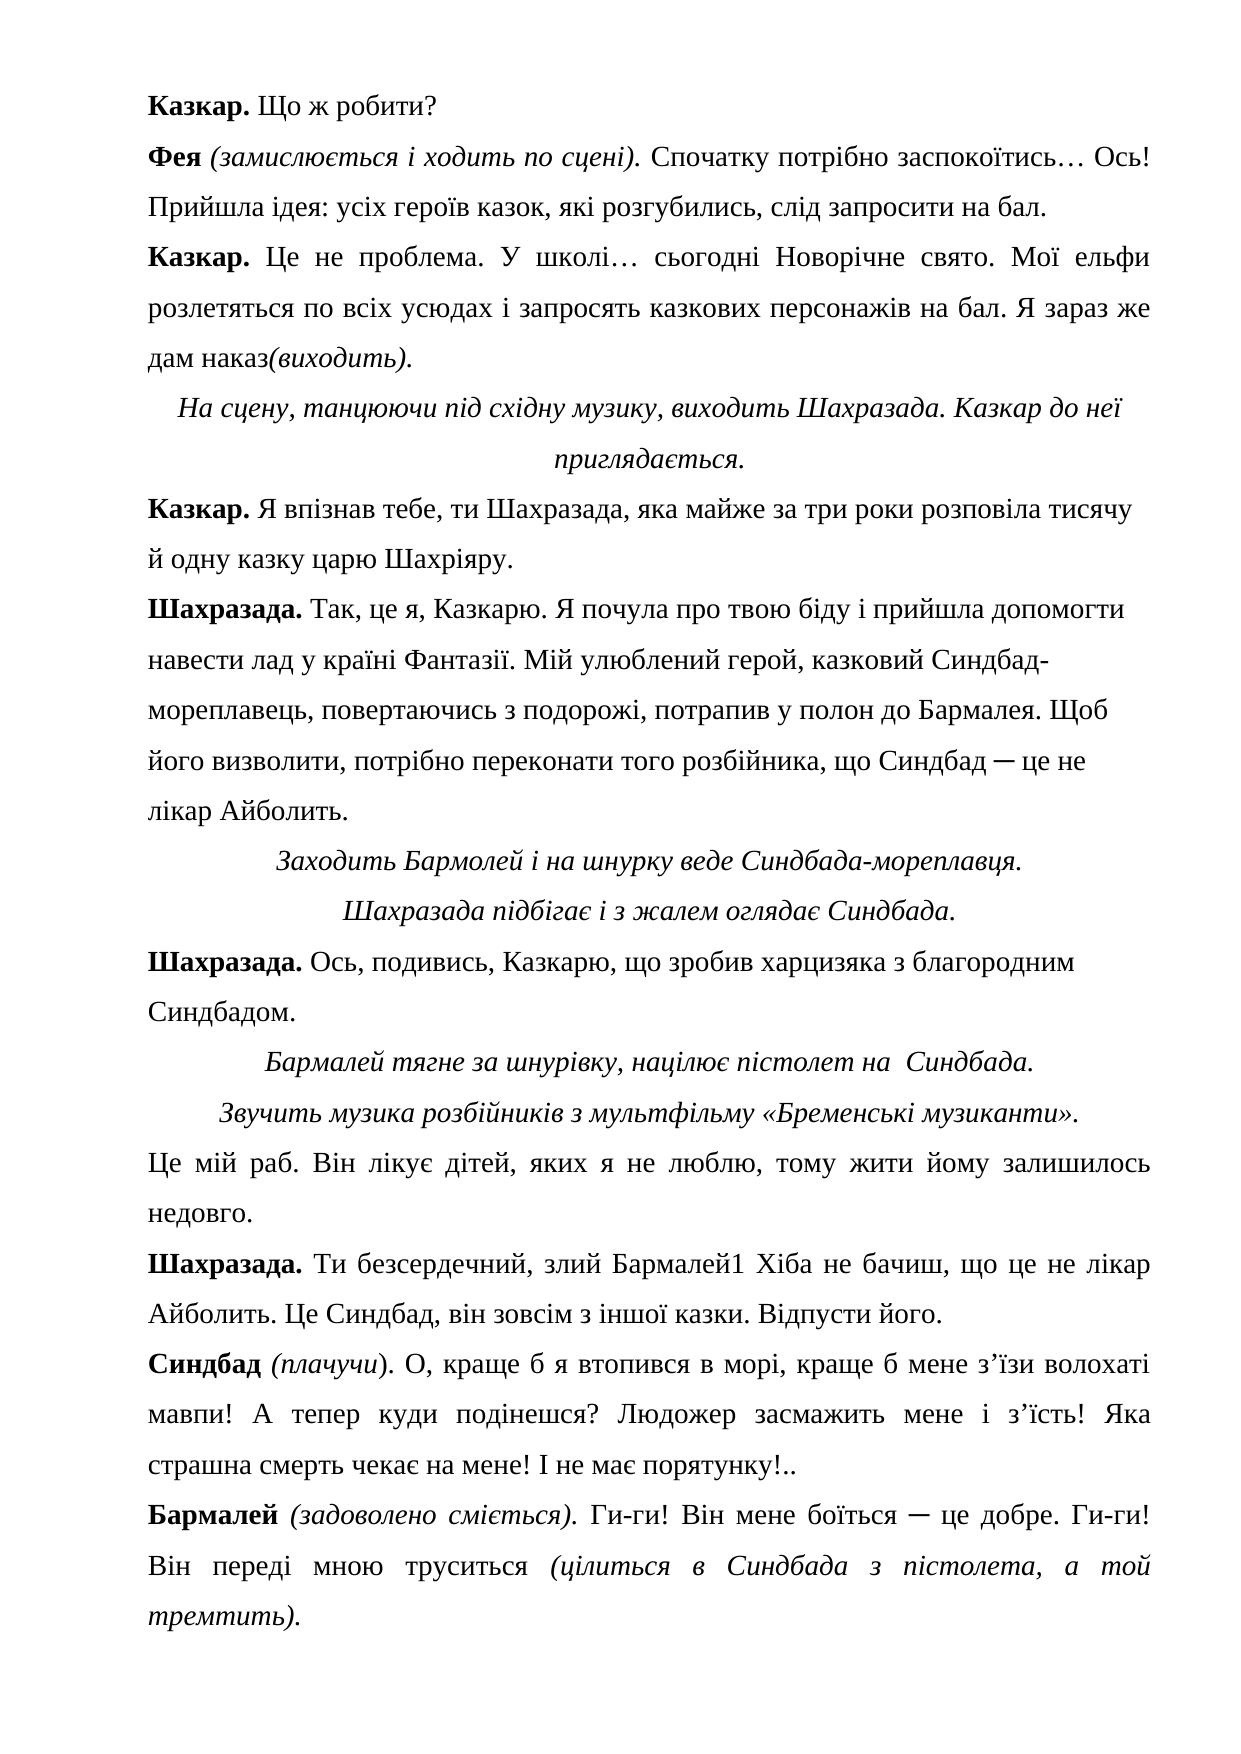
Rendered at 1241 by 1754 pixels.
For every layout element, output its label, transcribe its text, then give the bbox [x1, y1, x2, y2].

text Звучить музика розбійників з мультфільму «Бременські музиканти». [148, 1095, 1152, 1128]
text Казкар. Це не проблема. У школі… сьогодні Новорічне свято. Мої ельфи розлетяться по всіх усюдах і запросять казкових персонажів на бал. Я зараз же дам наказ(виходить). [148, 239, 1152, 374]
text Це мій раб. Він лікує дітей, яких я не люблю, тому жити йому залишилось недовго. [148, 1145, 1152, 1229]
text Фея (замислюється і ходить по сцені). Спочатку потрібно заспокоїтись… Ось! Прийшла ідея: усіх героїв казок, які розгубились, слід запросити на бал. [148, 139, 1152, 223]
text Шахразада підбігає і з жалем оглядає Синдбада. [148, 893, 1152, 927]
text Казкар. Я впізнав тебе, ти Шахразада, яка майже за три роки розповіла тисячу й одну казку царю Шахріяру. [148, 491, 1152, 575]
text На сцену, танцюючи під східну музику, виходить Шахразада. Казкар до неї приглядається. [148, 390, 1152, 474]
text Казкар. Що ж робити? [148, 88, 1152, 122]
text Бармалей (задоволено сміється). Ги-ги! Він мене боїться ─ це добре. Ги-ги! Він переді мною труситься (цілиться в Синдбада з пістолета, а той тремтить). [148, 1497, 1152, 1631]
text Шахразада. Ти безсердечний, злий Бармалей1 Хіба не бачиш, що це не лікар Айболить. Це Синдбад, він зовсім з іншої казки. Відпусти його. [148, 1246, 1152, 1329]
text Синдбад (плачучи). О, краще б я втопився в морі, краще б мене з’їзи волохаті мавпи! А тепер куди подінешся? Людожер засмажить мене і з’їсть! Яка страшна смерть чекає на мене! І не має порятунку!.. [148, 1346, 1152, 1481]
text Шахразада. Так, це я, Казкарю. Я почула про твою біду і прийшла допомогти навести лад у країні Фантазії. Мій улюблений герой, казковий Синдбад-мореплавець, повертаючись з подорожі, потрапив у полон до Бармалея. Щоб його визволити, потрібно переконати того розбійника, що Синдбад ─ це не лікар Айболить. [148, 592, 1152, 826]
text Шахразада. Ось, подивись, Казкарю, що зробив харцизяка з благородним Синдбадом. [148, 944, 1152, 1028]
text Бармалей тягне за шнурівку, націлює пістолет на Синдбада. [148, 1044, 1152, 1078]
text Заходить Бармолей і на шнурку веде Синдбада-мореплавця. [148, 843, 1152, 877]
